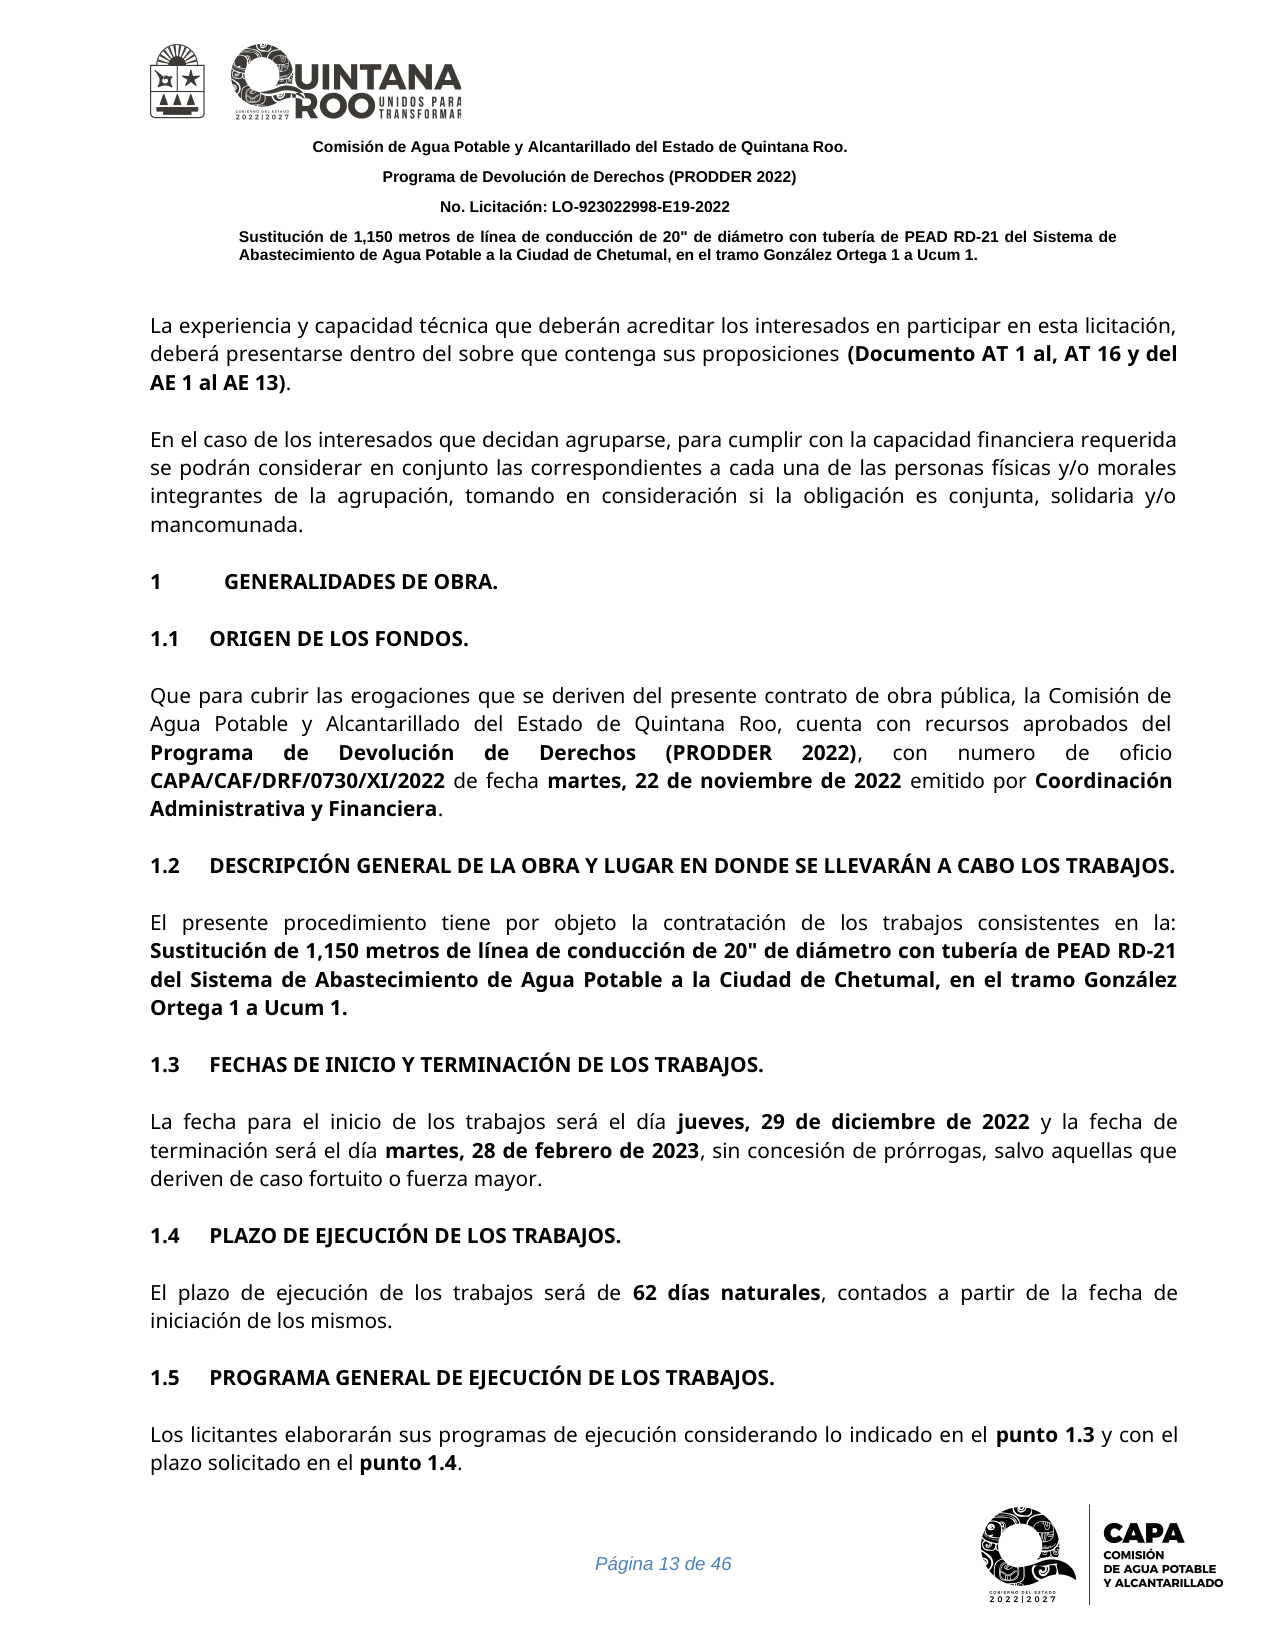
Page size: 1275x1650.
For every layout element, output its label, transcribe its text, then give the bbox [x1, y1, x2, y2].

text 1.2 DESCRIPCIÓN GENERAL DE LA OBRA Y LUGAR EN DONDE SE LLEVARÁN A CABO LOS TRABAJOS. [150, 851, 1178, 880]
text 1 GENERALIDADES DE OBRA. [150, 567, 1178, 595]
text 1.4 PLAZO DE EJECUCIÓN DE LOS TRABAJOS. [150, 1221, 1141, 1249]
text 1.3 FECHAS DE INICIO Y TERMINACIÓN DE LOS TRABAJOS. [150, 1050, 1141, 1079]
text Que para cubrir las erogaciones que se deriven del presente contrato de obra pública, la Comisión de Agua Potable y Alcantarillado del Estado de Quintana Roo, cuenta con recursos aprobados del Programa de Devolución de Derechos (PRODDER 2022), con numero de oficio CAPA/CAF/DRF/0730/XI/2022 de fecha martes, 22 de noviembre de 2022 emitido por Coordinación Administrativa y Financiera. [150, 681, 1173, 823]
text La fecha para el inicio de los trabajos será el día jueves, 29 de diciembre de 2022 y la fecha de terminación será el día martes, 28 de febrero de 2023, sin concesión de prórrogas, salvo aquellas que deriven de caso fortuito o fuerza mayor. [150, 1107, 1178, 1193]
text El plazo de ejecución de los trabajos será de 62 días naturales, contados a partir de la fecha de iniciación de los mismos. [150, 1278, 1178, 1335]
text 1.5 PROGRAMA GENERAL DE EJECUCIÓN DE LOS TRABAJOS. [150, 1363, 1141, 1392]
picture [959, 1475, 1238, 1633]
text La experiencia y capacidad técnica que deberán acreditar los interesados en participar en esta licitación, deberá presentarse dentro del sobre que contenga sus proposiciones (Documento AT 1 al, AT 16 y del AE 1 al AE 13). [150, 311, 1178, 396]
text Los licitantes elaborarán sus programas de ejecución considerando lo indicado en el punto 1.3 y con el plazo solicitado en el punto 1.4. [150, 1420, 1178, 1477]
text 1.1 ORIGEN DE LOS FONDOS. [150, 624, 1141, 652]
text En el caso de los interesados que decidan agruparse, para cumplir con la capacidad financiera requerida se podrán considerar en conjunto las correspondientes a cada una de las personas físicas y/o morales integrantes de la agrupación, tomando en consideración si la obligación es conjunta, solidaria y/o mancomunada. [150, 425, 1178, 538]
picture [150, 44, 462, 120]
text El presente procedimiento tiene por objeto la contratación de los trabajos consistentes en la: Sustitución de 1,150 metros de línea de conducción de 20" de diámetro con tubería de PEAD RD-21 del Sistema de Abastecimiento de Agua Potable a la Ciudad de Chetumal, en el tramo González Ortega 1 a Ucum 1. [150, 908, 1178, 1022]
